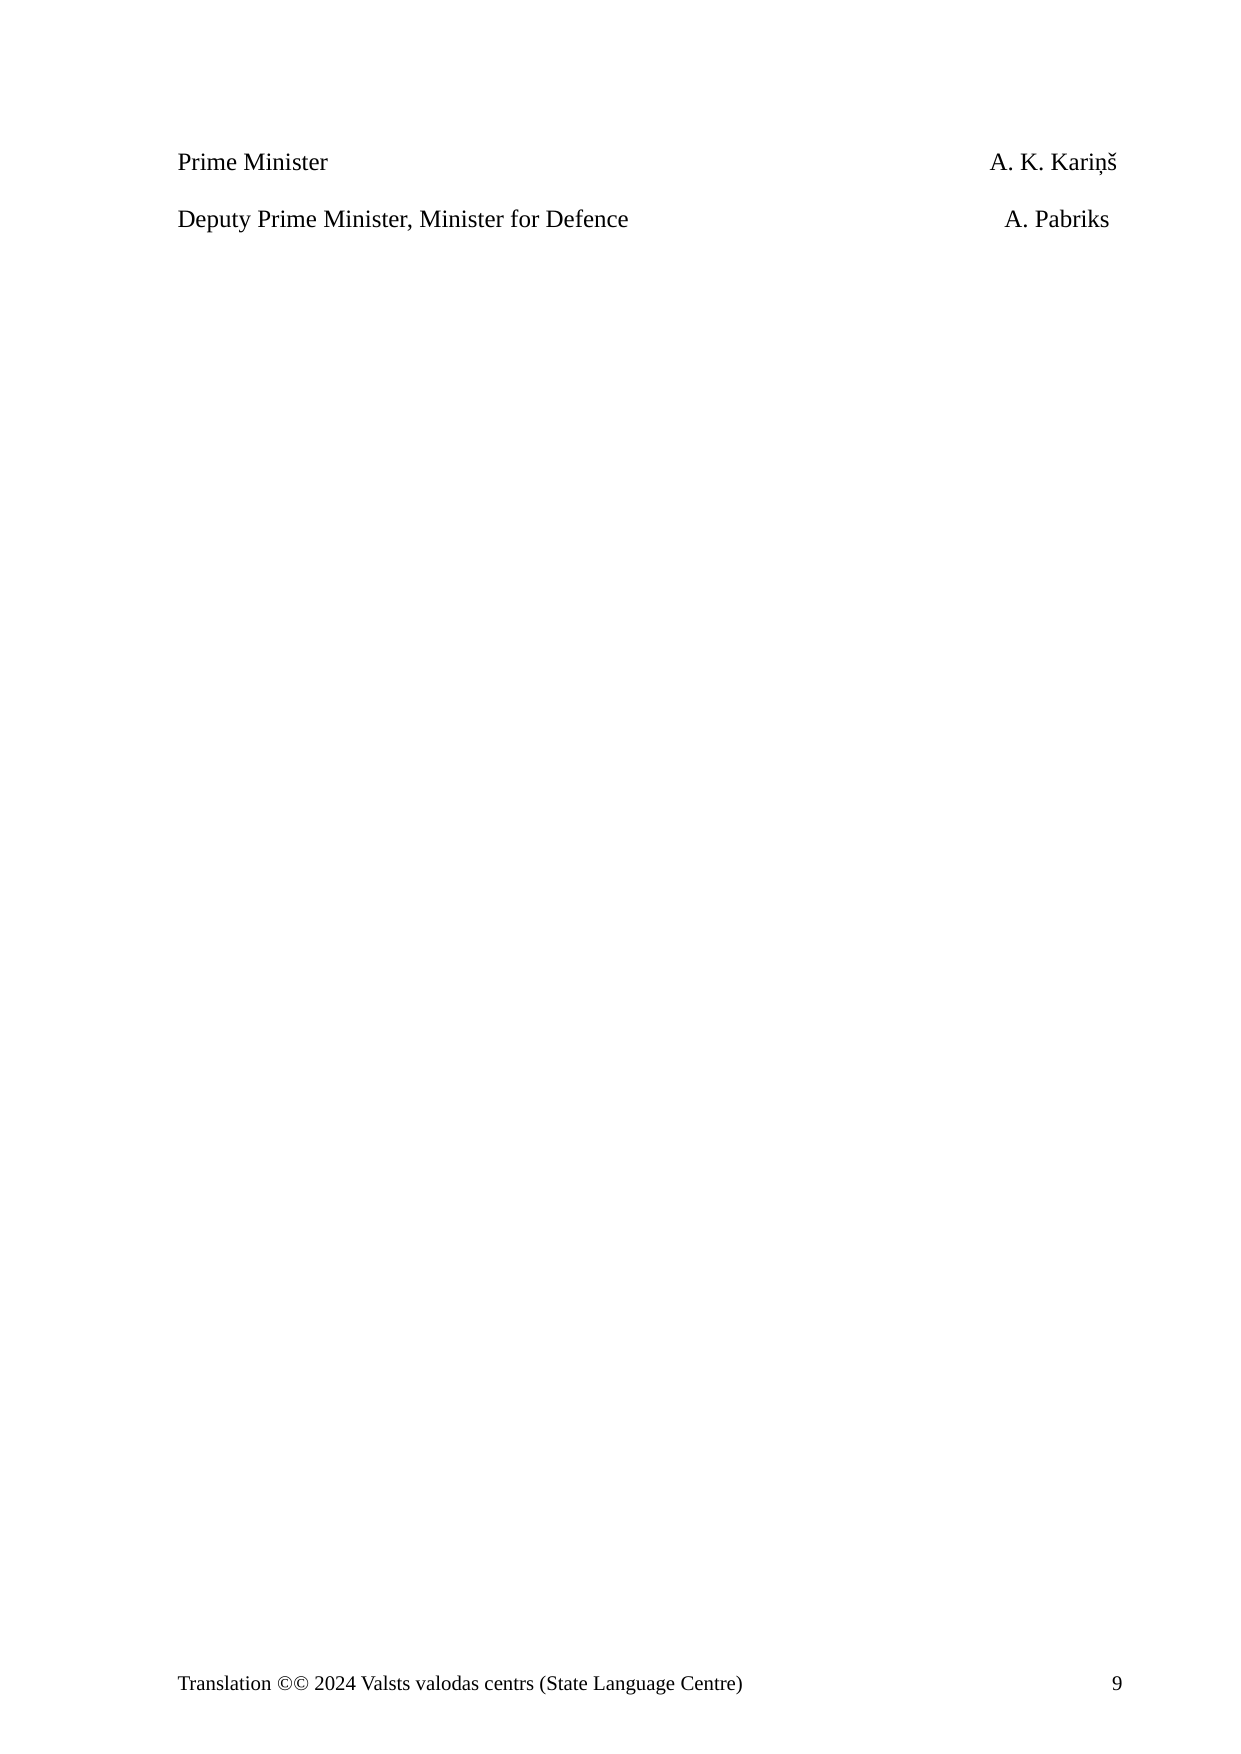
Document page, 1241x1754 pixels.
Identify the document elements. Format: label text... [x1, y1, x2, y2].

text Deputy Prime Minister, Minister for Defence A. Pabriks [177, 204, 1122, 233]
text Prime Minister A. K. Kariņš [177, 147, 1122, 176]
